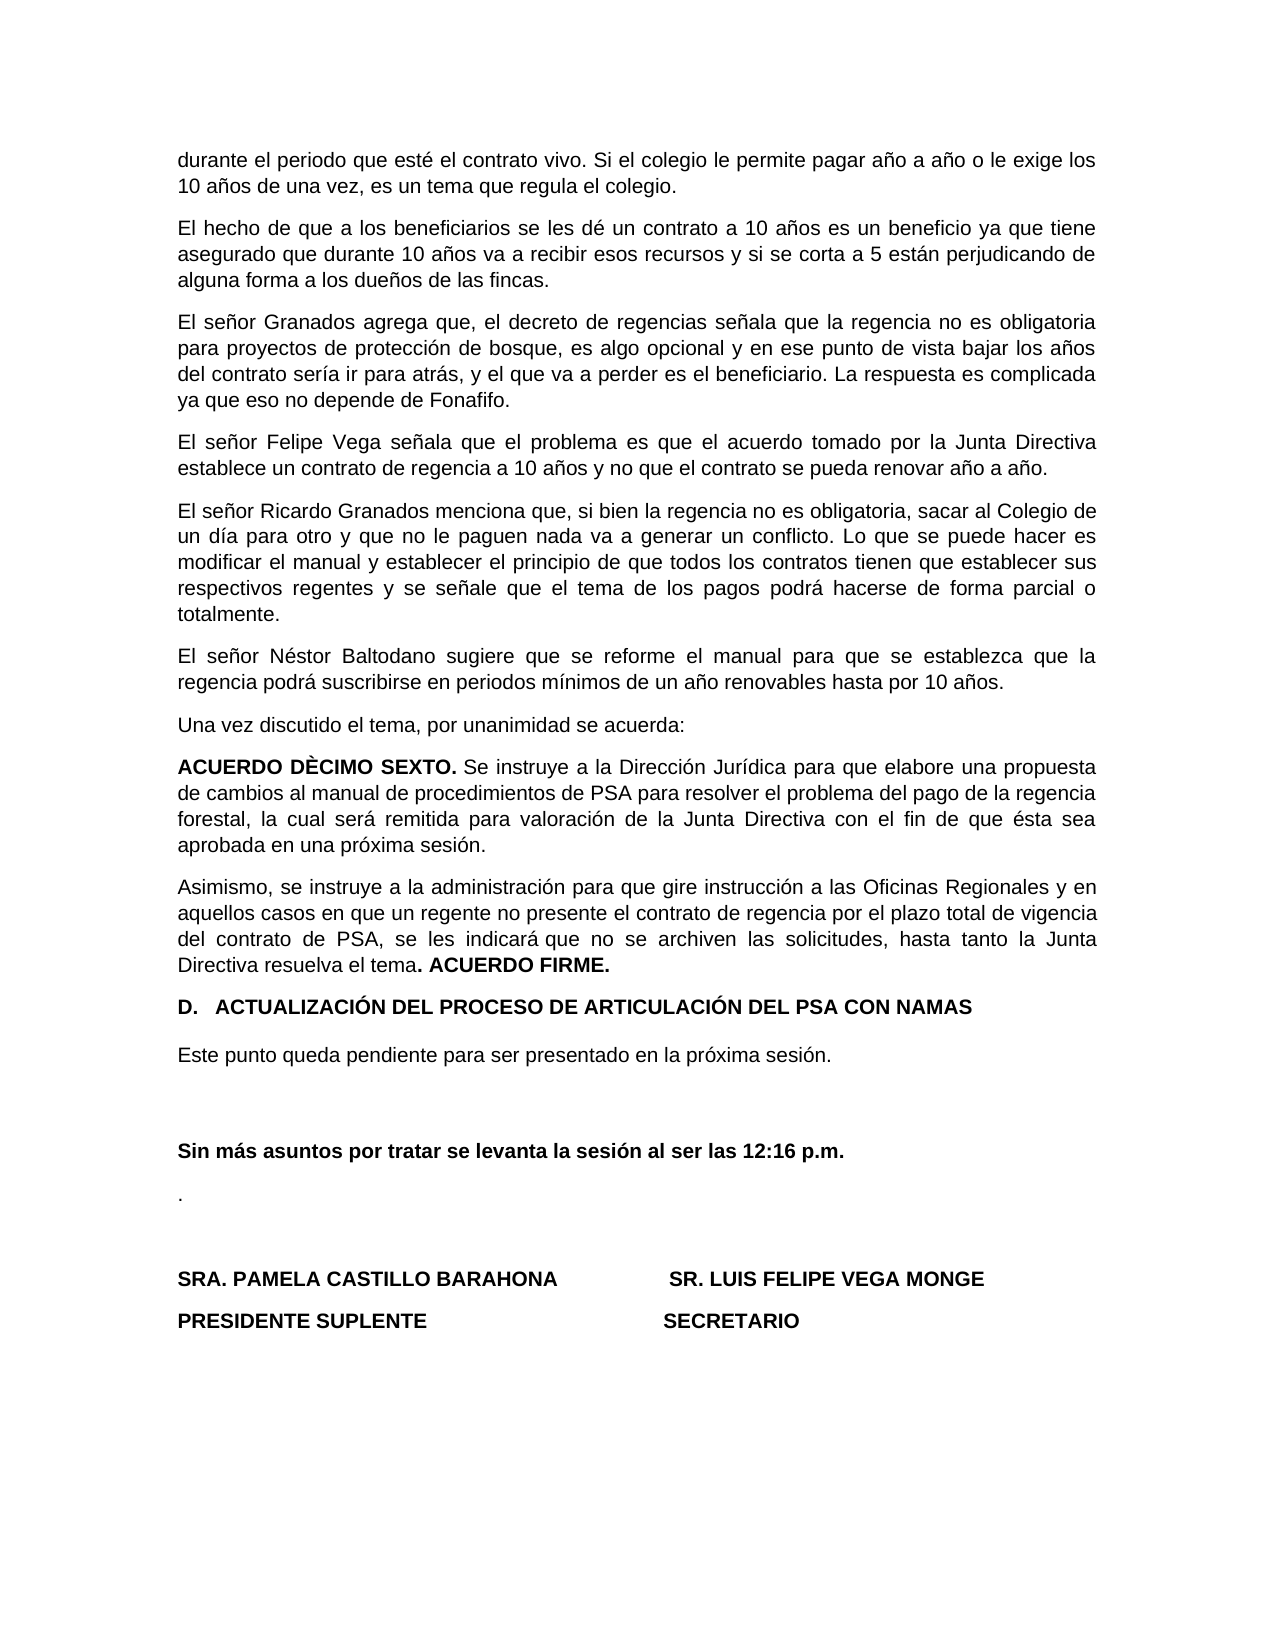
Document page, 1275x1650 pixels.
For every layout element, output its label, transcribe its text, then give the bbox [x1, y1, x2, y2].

text ACUERDO DÈCIMO SEXTO. Se instruye a la Dirección Jurídica para que elabore una propuesta de cambios al manual de procedimientos de PSA para resolver el problema del pago de la regencia forestal, la cual será remitida para valoración de la Junta Directiva con el fin de que ésta sea aprobada en una próxima sesión. [177, 755, 1098, 857]
text El señor Néstor Baltodano sugiere que se reforme el manual para que se establezca que la regencia podrá suscribirse en periodos mínimos de un año renovables hasta por 10 años. [177, 644, 1098, 694]
text El señor Granados agrega que, el decreto de regencias señala que la regencia no es obligatoria para proyectos de protección de bosque, es algo opcional y en ese punto de vista bajar los años del contrato sería ir para atrás, y el que va a perder es el beneficiario. La respuesta es complicada ya que eso no depende de Fonafifo. [177, 310, 1098, 412]
text Sin más asuntos por tratar se levanta la sesión al ser las 12:16 p.m. [177, 1139, 1098, 1163]
text Una vez discutido el tema, por unanimidad se acuerda: [177, 713, 1098, 737]
text El señor Felipe Vega señala que el problema es que el acuerdo tomado por la Junta Directiva establece un contrato de regencia a 10 años y no que el contrato se pueda renovar año a año. [177, 430, 1098, 480]
text El señor Ricardo Granados menciona que, si bien la regencia no es obligatoria, sacar al Colegio de un día para otro y que no le paguen nada va a generar un conflicto. Lo que se puede hacer es modificar el manual y establecer el principio de que todos los contratos tienen que establecer sus respectivos regentes y se señale que el tema de los pagos podrá hacerse de forma parcial o totalmente. [177, 498, 1098, 626]
table_header SR. LUIS FELIPE VEGA MONGE SECRETARIO [663, 1181, 1029, 1352]
list ACTUALIZACIÓN DEL PROCESO DE ARTICULACIÓN DEL PSA CON NAMAS [177, 995, 1098, 1019]
text Asimismo, se instruye a la administración para que gire instrucción a las Oficinas Regionales y en aquellos casos en que un regente no presente el contrato de regencia por el plazo total de vigencia del contrato de PSA, se les indicará que no se archiven las solicitudes, hasta tanto la Junta Directiva resuelva el tema. ACUERDO FIRME. [177, 875, 1098, 977]
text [177, 148, 1098, 197]
text Este punto queda pendiente para ser presentado en la próxima sesión. [177, 1043, 1098, 1067]
text El hecho de que a los beneficiarios se les dé un contrato a 10 años es un beneficio ya que tiene asegurado que durante 10 años va a recibir esos recursos y si se corta a 5 están perjudicando de alguna forma a los dueños de las fincas. [177, 216, 1098, 292]
table_header . SRA. PAMELA CASTILLO BARAHONA PRESIDENTE SUPLENTE [177, 1181, 663, 1352]
